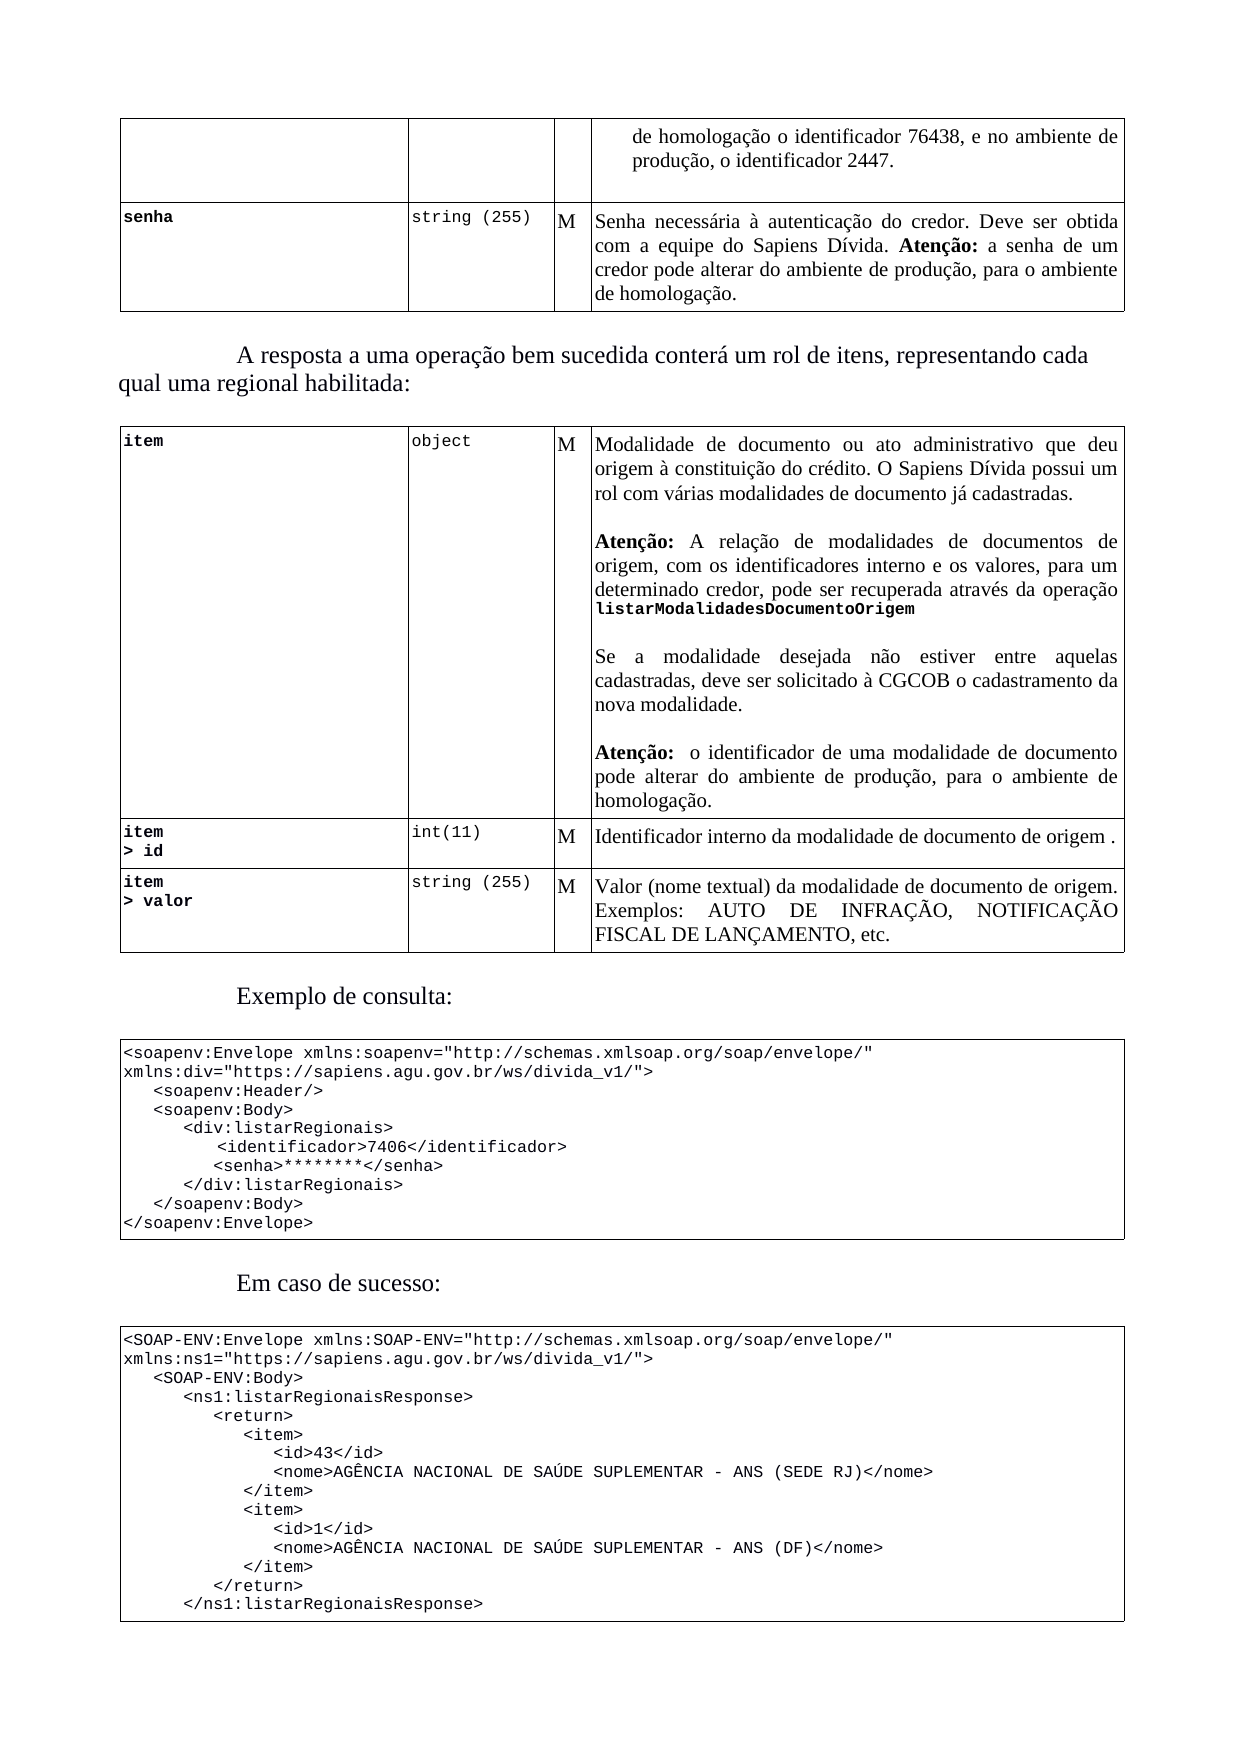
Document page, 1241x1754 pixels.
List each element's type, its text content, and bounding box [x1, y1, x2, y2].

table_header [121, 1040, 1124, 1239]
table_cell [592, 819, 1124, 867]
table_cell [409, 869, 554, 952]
text Exemplo de consulta: [118, 981, 1122, 1010]
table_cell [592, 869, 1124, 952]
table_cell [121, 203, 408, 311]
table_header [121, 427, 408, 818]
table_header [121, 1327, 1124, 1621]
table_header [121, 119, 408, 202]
text A resposta a uma operação bem sucedida conterá um rol de itens, representando cada qual uma regional habilitada: [118, 340, 1122, 397]
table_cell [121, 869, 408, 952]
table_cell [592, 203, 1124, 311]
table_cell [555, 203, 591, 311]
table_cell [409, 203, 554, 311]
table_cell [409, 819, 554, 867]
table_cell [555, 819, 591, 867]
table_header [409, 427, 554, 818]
text Em caso de sucesso: [118, 1268, 1122, 1297]
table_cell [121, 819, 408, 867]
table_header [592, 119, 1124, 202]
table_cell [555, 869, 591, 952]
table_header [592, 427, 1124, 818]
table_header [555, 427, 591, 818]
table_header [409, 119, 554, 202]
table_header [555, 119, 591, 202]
